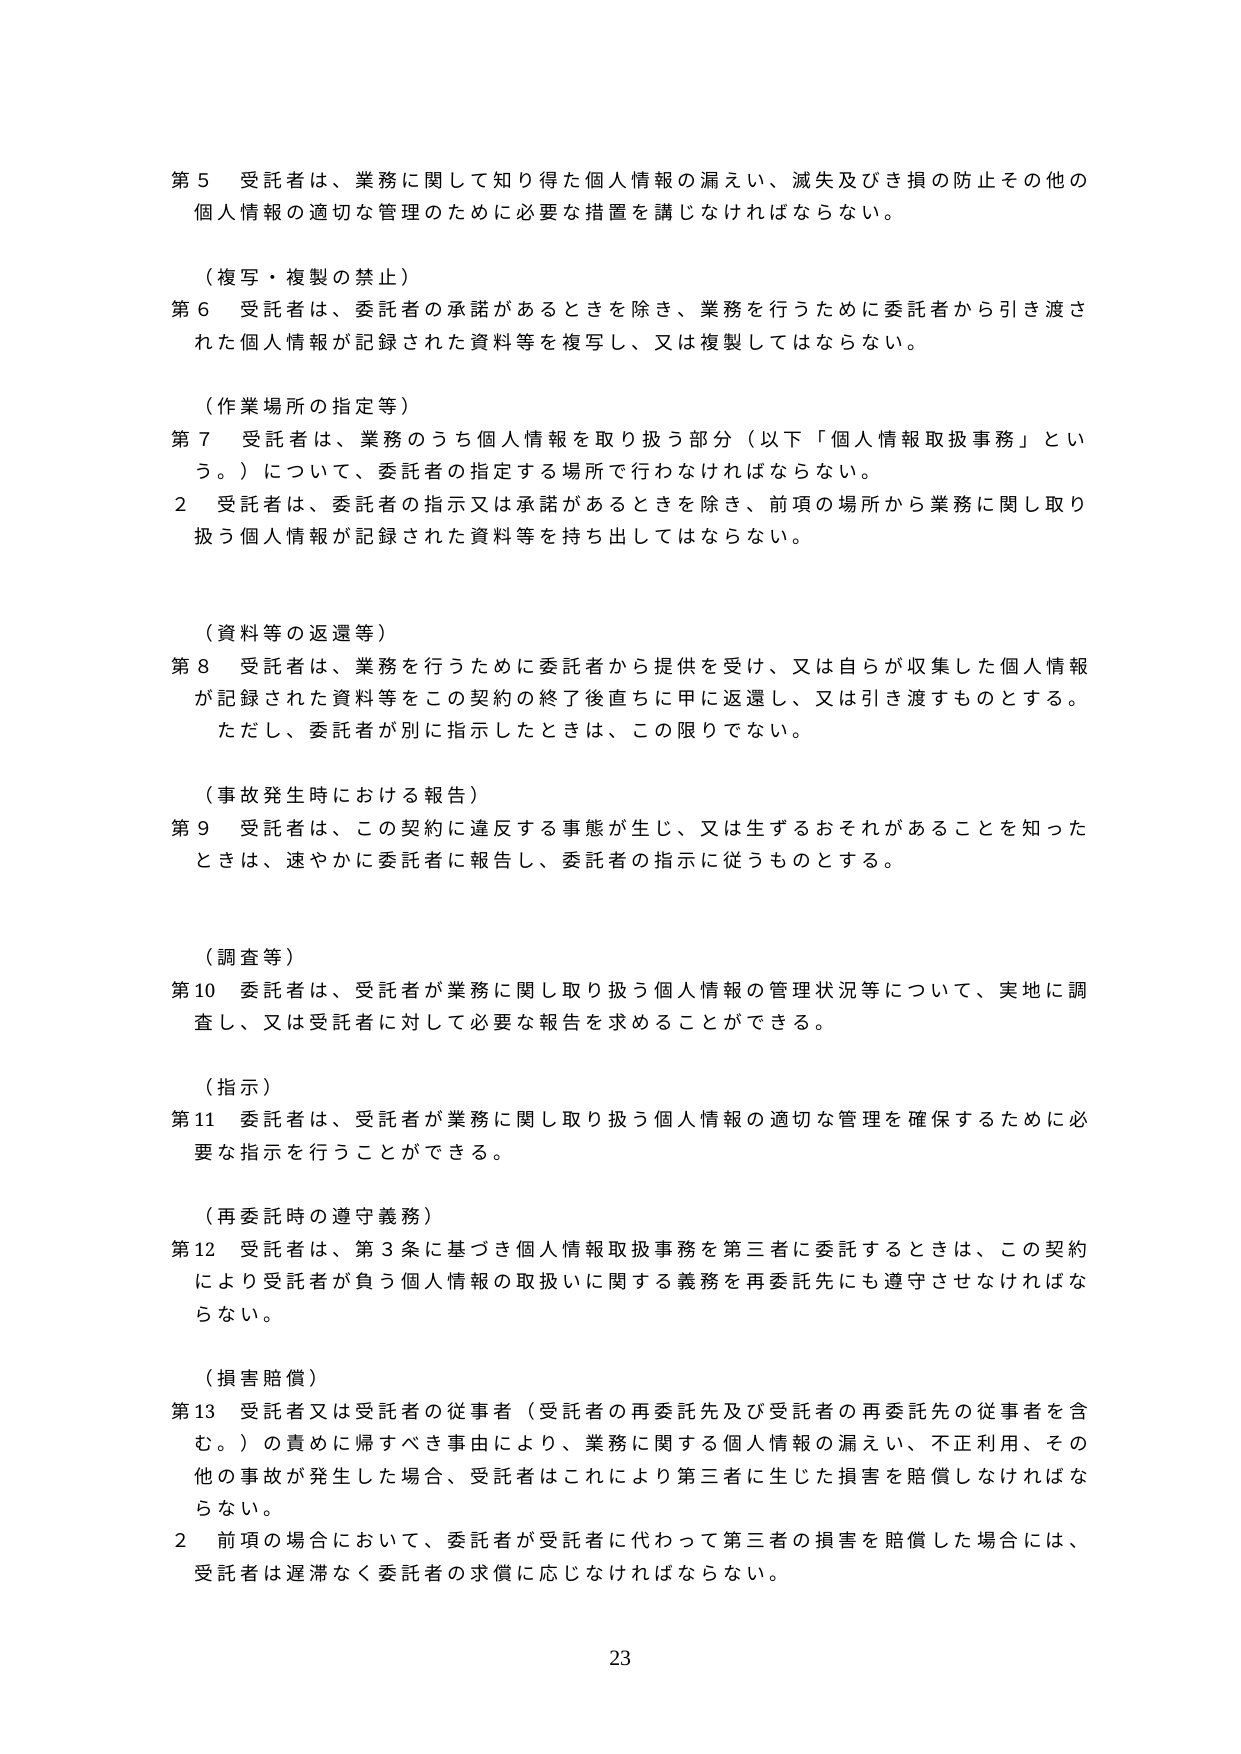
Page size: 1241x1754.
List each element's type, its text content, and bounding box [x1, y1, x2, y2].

text 第11 委託者は、受託者が業務に関し取り扱う個人情報の適切な管理を確保するために必要な指示を行うことができる。 [148, 1102, 1092, 1167]
text 第13 受託者又は受託者の従事者（受託者の再委託先及び受託者の再委託先の従事者を含む。）の責めに帰すべき事由により、業務に関する個人情報の漏えい、不正利用、その他の事故が発生した場合、受託者はこれにより第三者に生じた損害を賠償しなければならない。 [148, 1394, 1092, 1523]
text ２ 受託者は、委託者の指示又は承諾があるときを除き、前項の場所から業務に関し取り扱う個人情報が記録された資料等を持ち出してはならない。 [148, 487, 1092, 552]
text 第８ 受託者は、業務を行うために委託者から提供を受け、又は自らが収集した個人情報が記録された資料等をこの契約の終了後直ちに甲に返還し、又は引き渡すものとする。 [148, 649, 1092, 713]
text （指示） [148, 1070, 1092, 1102]
text 第９ 受託者は、この契約に違反する事態が生じ、又は生ずるおそれがあることを知ったときは、速やかに委託者に報告し、委託者の指示に従うものとする。 [148, 811, 1092, 876]
text 第12 受託者は、第３条に基づき個人情報取扱事務を第三者に委託するときは、この契約により受託者が負う個人情報の取扱いに関する義務を再委託先にも遵守させなければならない。 [148, 1232, 1092, 1329]
text 第５ 受託者は、業務に関して知り得た個人情報の漏えい、滅失及びき損の防止その他の個人情報の適切な管理のために必要な措置を講じなければならない。 [148, 163, 1092, 228]
text （再委託時の遵守義務） [148, 1199, 1092, 1232]
text ２ 前項の場合において、委託者が受託者に代わって第三者の損害を賠償した場合には、受託者は遅滞なく委託者の求償に応じなければならない。 [148, 1523, 1092, 1588]
text （複写・複製の禁止） [148, 260, 1092, 292]
text （資料等の返還等） [148, 616, 1092, 649]
text （損害賠償） [148, 1361, 1092, 1394]
text ただし、委託者が別に指示したときは、この限りでない。 [148, 713, 1092, 746]
text （事故発生時における報告） [148, 778, 1092, 811]
text 第６ 受託者は、委託者の承諾があるときを除き、業務を行うために委託者から引き渡された個人情報が記録された資料等を複写し、又は複製してはならない。 [148, 292, 1092, 357]
text 第７ 受託者は、業務のうち個人情報を取り扱う部分（以下「個人情報取扱事務」という。）について、委託者の指定する場所で行わなければならない。 [148, 422, 1092, 487]
text 第10 委託者は、受託者が業務に関し取り扱う個人情報の管理状況等について、実地に調査し、又は受託者に対して必要な報告を求めることができる。 [148, 973, 1092, 1037]
text （調査等） [148, 940, 1092, 973]
text （作業場所の指定等） [148, 389, 1092, 422]
